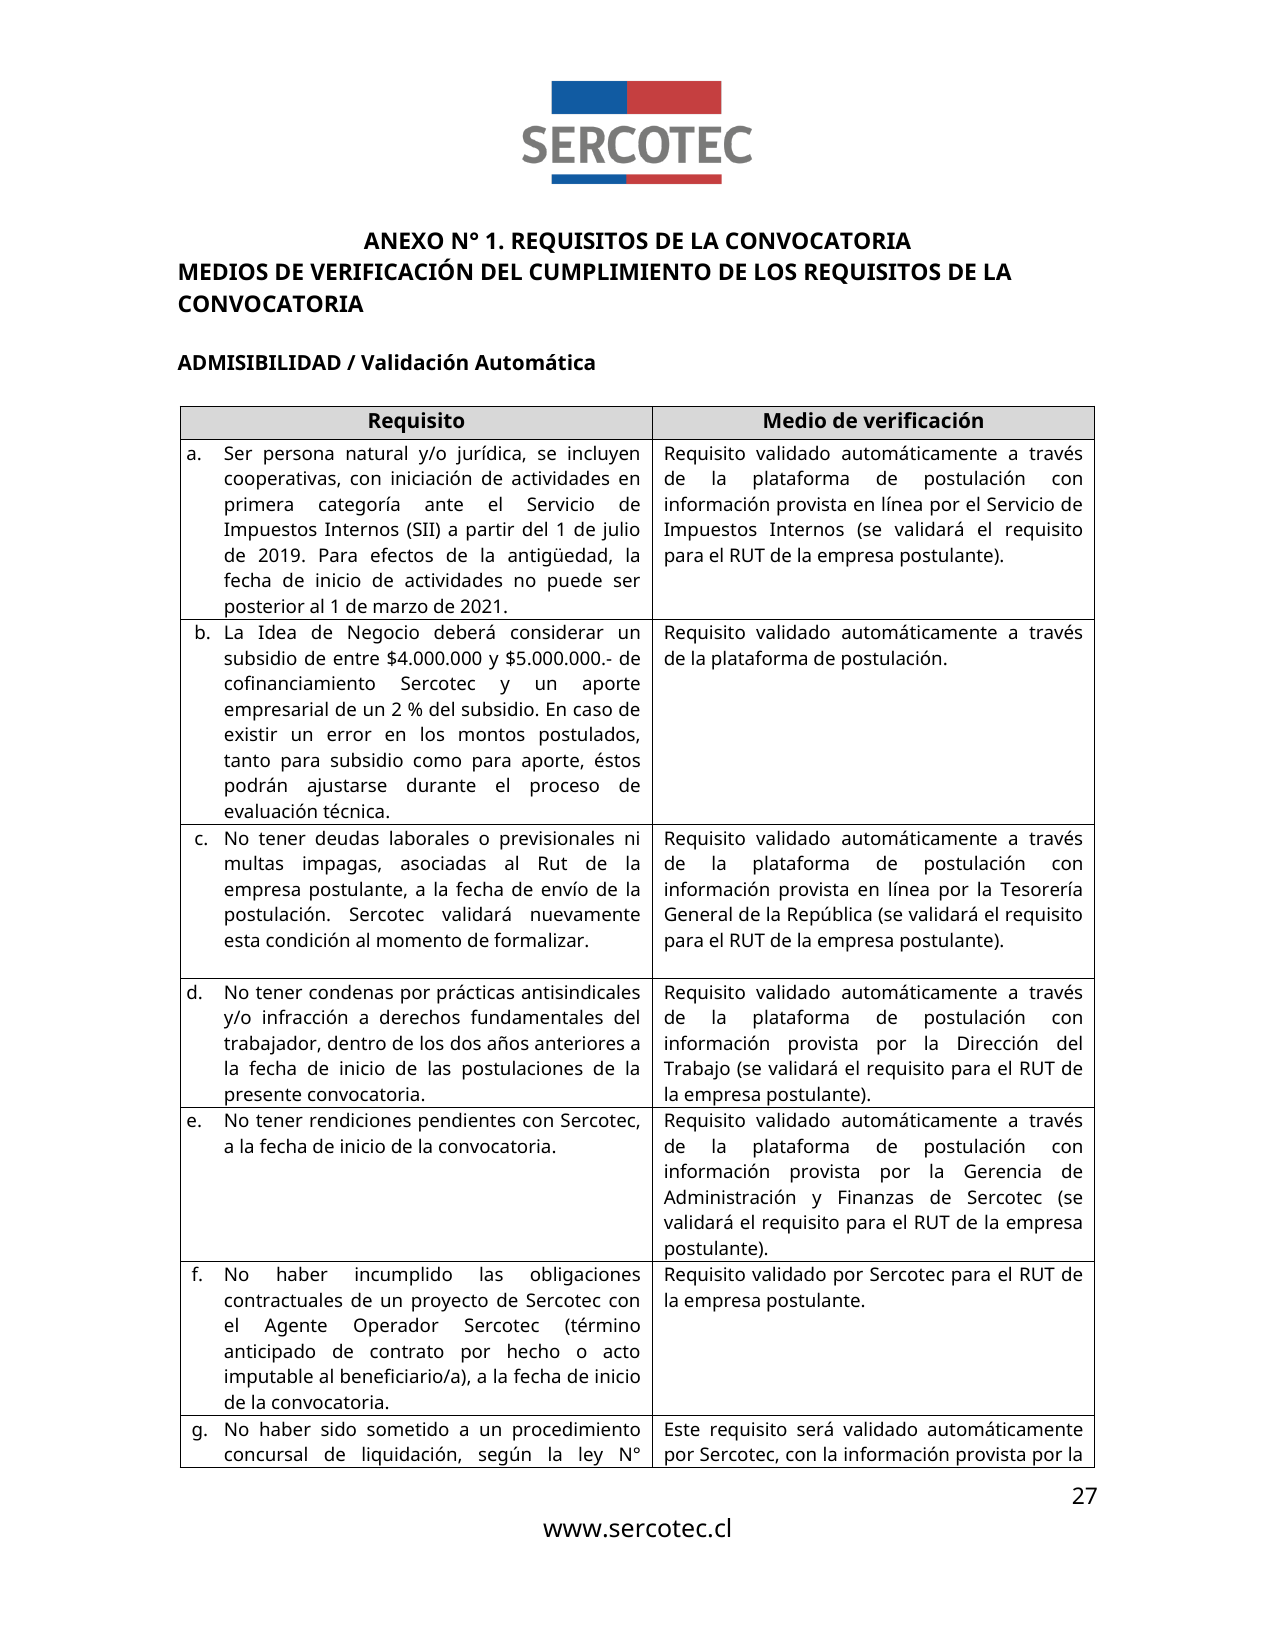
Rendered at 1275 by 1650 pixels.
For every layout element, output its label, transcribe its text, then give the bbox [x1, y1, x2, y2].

table_cell Ser persona natural y/o jurídica, se incluyen cooperativas, con iniciación de actividades en primera categoría ante el Servicio de Impuestos Internos (SII) a partir del 1 de julio de 2019. Para efectos de la antigüedad, la fecha de inicio de actividades no puede ser posterior al 1 de marzo de 2021. [181, 440, 652, 618]
table_cell No tener condenas por prácticas antisindicales y/o infracción a derechos fundamentales del trabajador, dentro de los dos años anteriores a la fecha de inicio de las postulaciones de la presente convocatoria. [181, 979, 652, 1107]
table_header Medio de verificación [653, 407, 1094, 439]
table_cell Requisito validado automáticamente a través de la plataforma de postulación con información provista en línea por la Tesorería General de la República (se validará el requisito para el RUT de la empresa postulante). [653, 825, 1094, 978]
table_header Requisito [181, 407, 652, 439]
table_cell Este requisito será validado automáticamente por Sercotec, con la información provista por la Subsecretaría de Insolvencia y Reemprendimiento. [653, 1416, 1094, 1467]
picture [512, 73, 763, 194]
table_cell No haber incumplido las obligaciones contractuales de un proyecto de Sercotec con el Agente Operador Sercotec (término anticipado de contrato por hecho o acto imputable al beneficiario/a), a la fecha de inicio de la convocatoria. [181, 1262, 652, 1415]
table_cell No haber sido sometido a un procedimiento concursal de liquidación, según la ley N° 20.720, al 30 de marzo de 2021. [181, 1416, 652, 1467]
table_cell Requisito validado automáticamente a través de la plataforma de postulación. [653, 620, 1094, 824]
table_cell No tener deudas laborales o previsionales ni multas impagas, asociadas al Rut de la empresa postulante, a la fecha de envío de la postulación. Sercotec validará nuevamente esta condición al momento de formalizar. [181, 825, 652, 978]
table_cell La Idea de Negocio deberá considerar un subsidio de entre $4.000.000 y $5.000.000.- de cofinanciamiento Sercotec y un aporte empresarial de un 2 % del subsidio. En caso de existir un error en los montos postulados, tanto para subsidio como para aporte, éstos podrán ajustarse durante el proceso de evaluación técnica. [181, 620, 652, 824]
table_cell No tener rendiciones pendientes con Sercotec, a la fecha de inicio de la convocatoria. [181, 1108, 652, 1261]
table_cell Requisito validado automáticamente a través de la plataforma de postulación con información provista por la Dirección del Trabajo (se validará el requisito para el RUT de la empresa postulante). [653, 979, 1094, 1107]
text MEDIOS DE VERIFICACIÓN DEL CUMPLIMIENTO DE LOS REQUISITOS DE LA CONVOCATORIA [177, 256, 1098, 319]
table_cell Requisito validado por Sercotec para el RUT de la empresa postulante. [653, 1262, 1094, 1415]
list ADMISIBILIDAD / Validación Automática [177, 348, 1098, 376]
table_cell Requisito validado automáticamente a través de la plataforma de postulación con información provista por la Gerencia de Administración y Finanzas de Sercotec (se validará el requisito para el RUT de la empresa postulante). [653, 1108, 1094, 1261]
text ANEXO N° 1. REQUISITOS DE LA CONVOCATORIA [177, 225, 1098, 256]
table_cell Requisito validado automáticamente a través de la plataforma de postulación con información provista en línea por el Servicio de Impuestos Internos (se validará el requisito para el RUT de la empresa postulante). [653, 440, 1094, 618]
